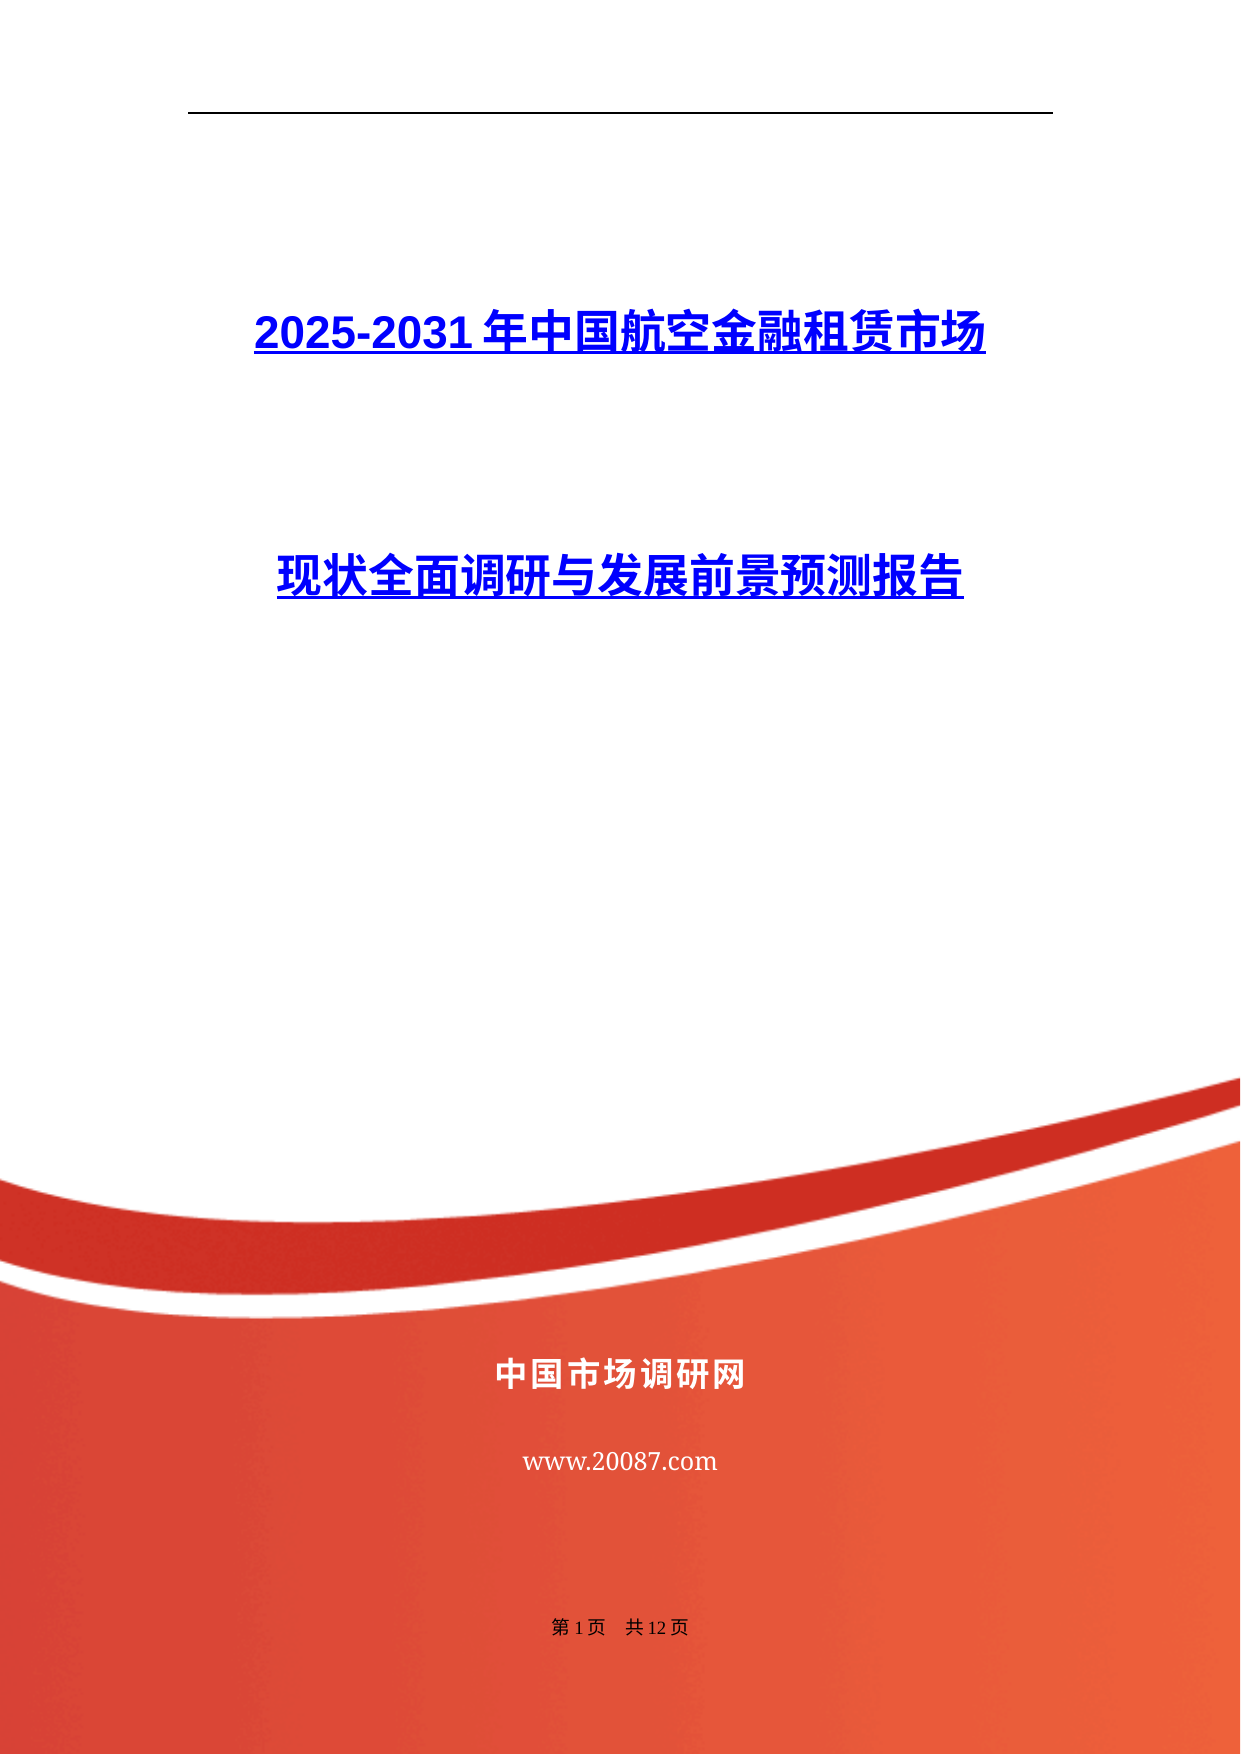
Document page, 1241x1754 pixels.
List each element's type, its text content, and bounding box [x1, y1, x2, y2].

table_header 2025-2031年中国航空金融租赁市场现状全面调研与发展前景预测报告 [188, 207, 1053, 773]
picture [0, 1006, 1241, 1754]
text www.20087.com [187, 1428, 1053, 1493]
subtitle 中国市场调研网 [187, 1339, 1053, 1404]
